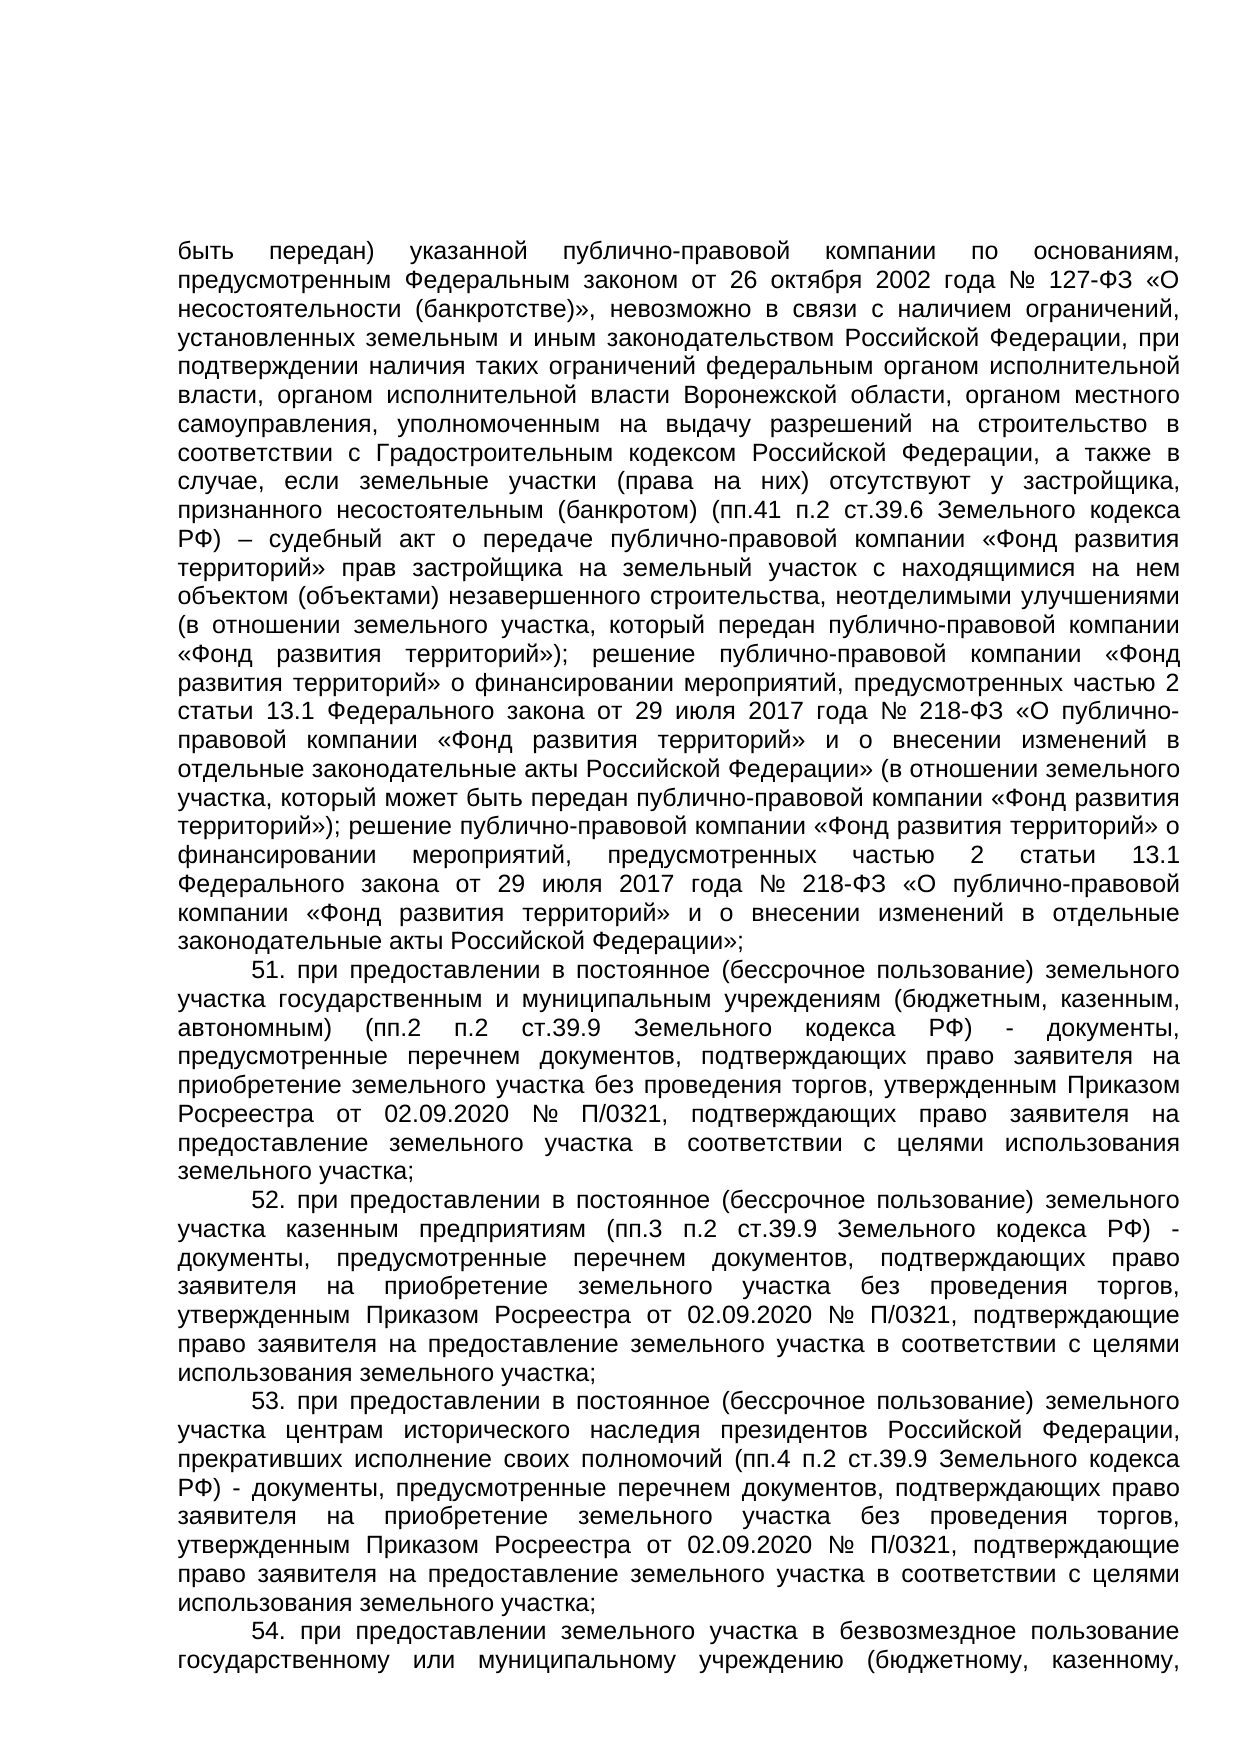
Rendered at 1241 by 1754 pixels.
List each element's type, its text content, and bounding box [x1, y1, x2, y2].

text 53. при предоставлении в постоянное (бессрочное пользование) земельного участка центрам исторического наследия президентов Российской Федерации, прекративших исполнение своих полномочий (пп.4 п.2 ст.39.9 Земельного кодекса РФ) - документы, предусмотренные перечнем документов, подтверждающих право заявителя на приобретение земельного участка без проведения торгов, утвержденным Приказом Росреестра от 02.09.2020 № П/0321, подтверждающие право заявителя на предоставление земельного участка в соответствии с целями использования земельного участка; [177, 1386, 1181, 1616]
text 52. при предоставлении в постоянное (бессрочное пользование) земельного участка казенным предприятиям (пп.3 п.2 ст.39.9 Земельного кодекса РФ) - документы, предусмотренные перечнем документов, подтверждающих право заявителя на приобретение земельного участка без проведения торгов, утвержденным Приказом Росреестра от 02.09.2020 № П/0321, подтверждающие право заявителя на предоставление земельного участка в соответствии с целями использования земельного участка; [177, 1185, 1181, 1386]
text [177, 1616, 1181, 1674]
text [177, 236, 1181, 955]
text 51. при предоставлении в постоянное (бессрочное пользование) земельного участка государственным и муниципальным учреждениям (бюджетным, казенным, автономным) (пп.2 п.2 ст.39.9 Земельного кодекса РФ) - документы, предусмотренные перечнем документов, подтверждающих право заявителя на приобретение земельного участка без проведения торгов, утвержденным Приказом Росреестра от 02.09.2020 № П/0321, подтверждающих право заявителя на предоставление земельного участка в соответствии с целями использования земельного участка; [177, 955, 1181, 1185]
